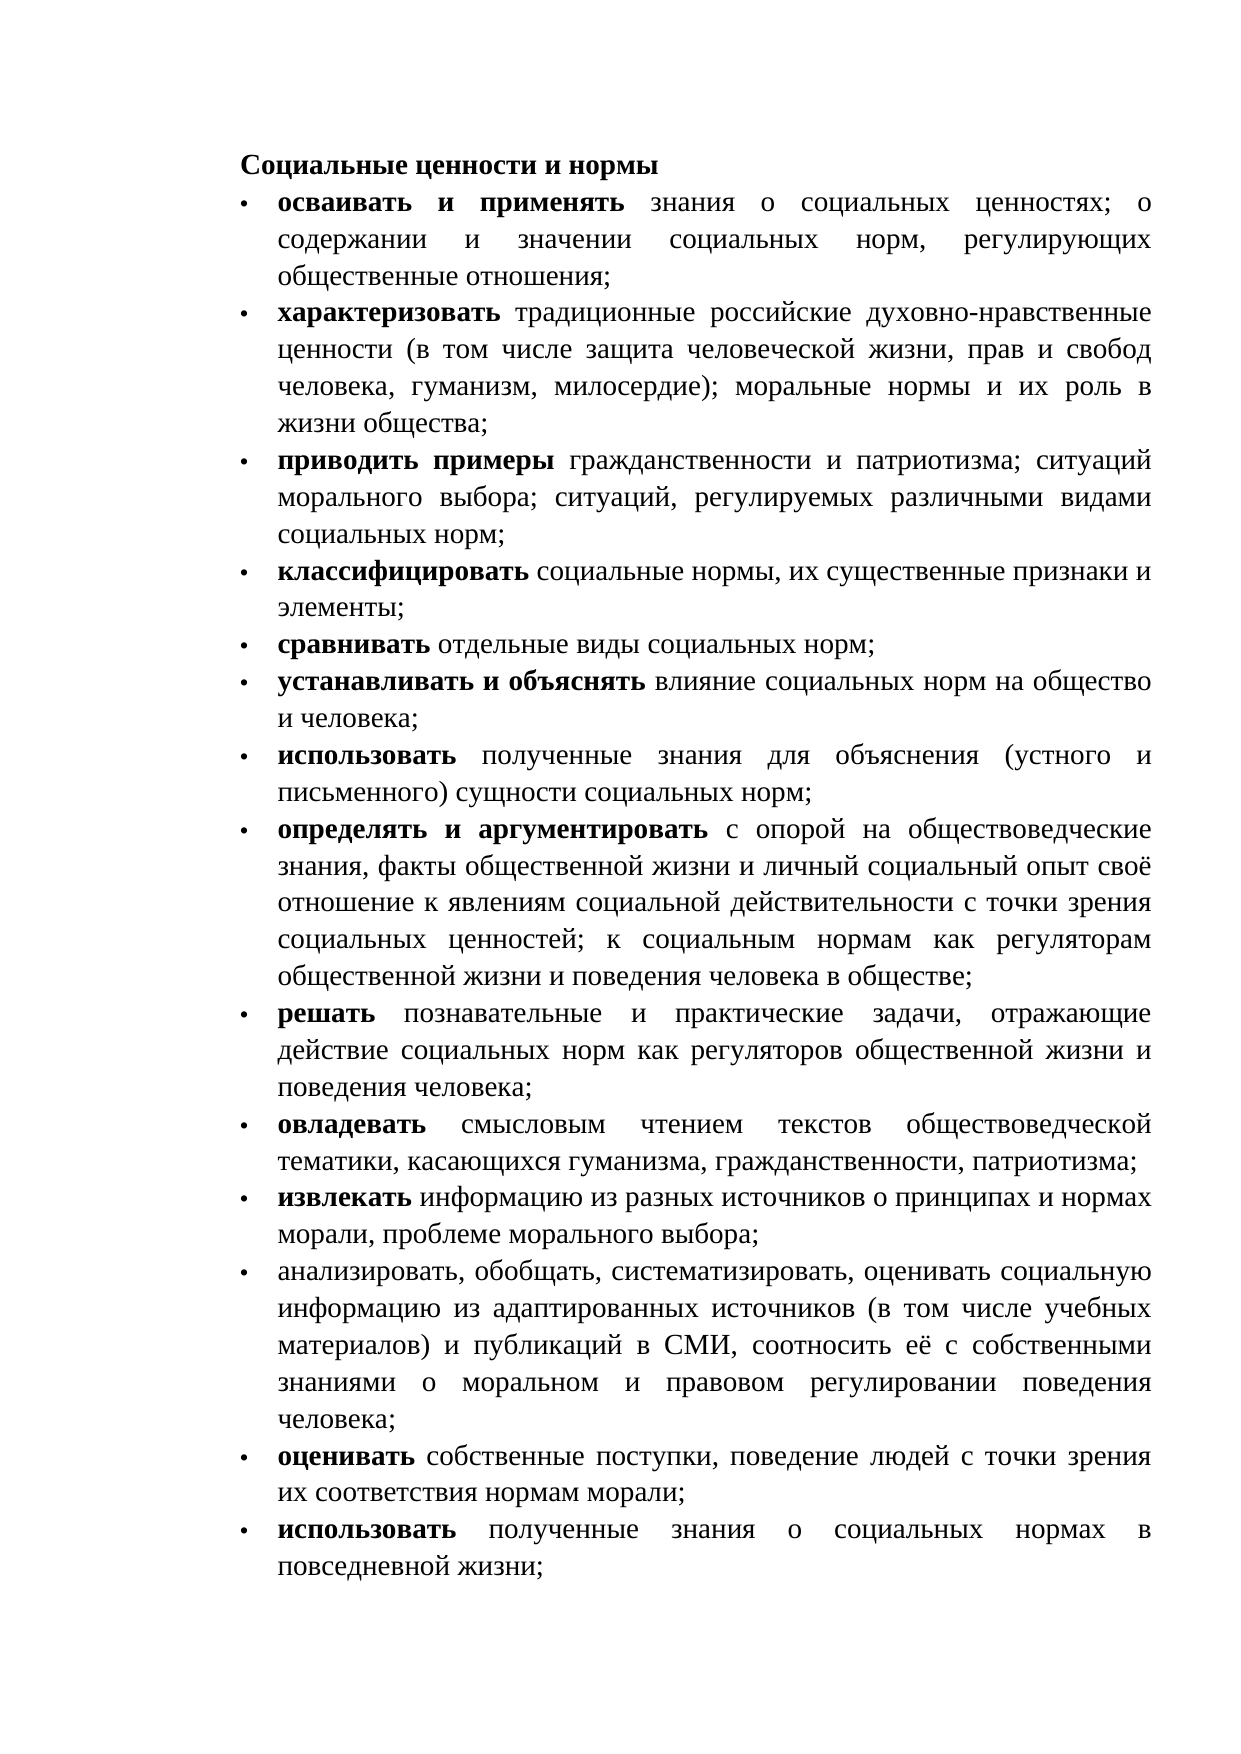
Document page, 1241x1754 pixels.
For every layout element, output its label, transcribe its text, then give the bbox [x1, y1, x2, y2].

list использовать полученные знания для объяснения (устного и письменного) сущности социальных норм; [240, 737, 1152, 807]
list оценивать собственные поступки, поведение людей с точки зрения их соответствия нормам морали; [240, 1438, 1152, 1508]
list устанавливать и объяснять влияние социальных норм на общество и человека; [240, 663, 1152, 734]
list извлекать информацию из разных источников о принципах и нормах морали, проблеме морального выбора; [240, 1179, 1152, 1250]
list решать познавательные и практические задачи, отражающие действие социальных норм как регуляторов общественной жизни и поведения человека; [240, 995, 1152, 1102]
list определять и аргументировать с опорой на обществоведческие знания, факты общественной жизни и личный социальный опыт своё отношение к явлениям социальной действительности с точки зрения социальных ценностей; к социальным нормам как регуляторам общественной жизни и поведения человека в обществе; [240, 811, 1152, 992]
list классифицировать социальные нормы, их существенные признаки и элементы; [240, 553, 1152, 623]
list осваивать и применять знания о социальных ценностях; о содержании и значении социальных норм, регулирующих общественные отношения; [240, 184, 1152, 291]
list анализировать, обобщать, систематизировать, оценивать ­социальную информацию из адаптированных источников (в том числе учебных материалов) и публикаций в СМИ, ­соотносить её с собственными знаниями о моральном и правовом регулировании поведения человека; [240, 1253, 1152, 1434]
text Социальные ценности и нормы [177, 147, 1152, 181]
list овладевать смысловым чтением текстов обществоведческой тематики, касающихся гуманизма, гражданственности, патриотизма; [240, 1106, 1152, 1176]
list использовать полученные знания о социальных нормах в повседневной жизни; [240, 1511, 1152, 1582]
list характеризовать традиционные российские духовно-нравственные ценности (в том числе защита человеческой жизни, прав и свобод человека, гуманизм, милосердие); моральные нормы и их роль в жизни общества; [240, 294, 1152, 439]
list приводить примеры гражданственности и патриотизма; ситуаций морального выбора; ситуаций, регулируемых различными видами социальных норм; [240, 442, 1152, 549]
list сравнивать отдельные виды социальных норм; [240, 626, 1152, 660]
